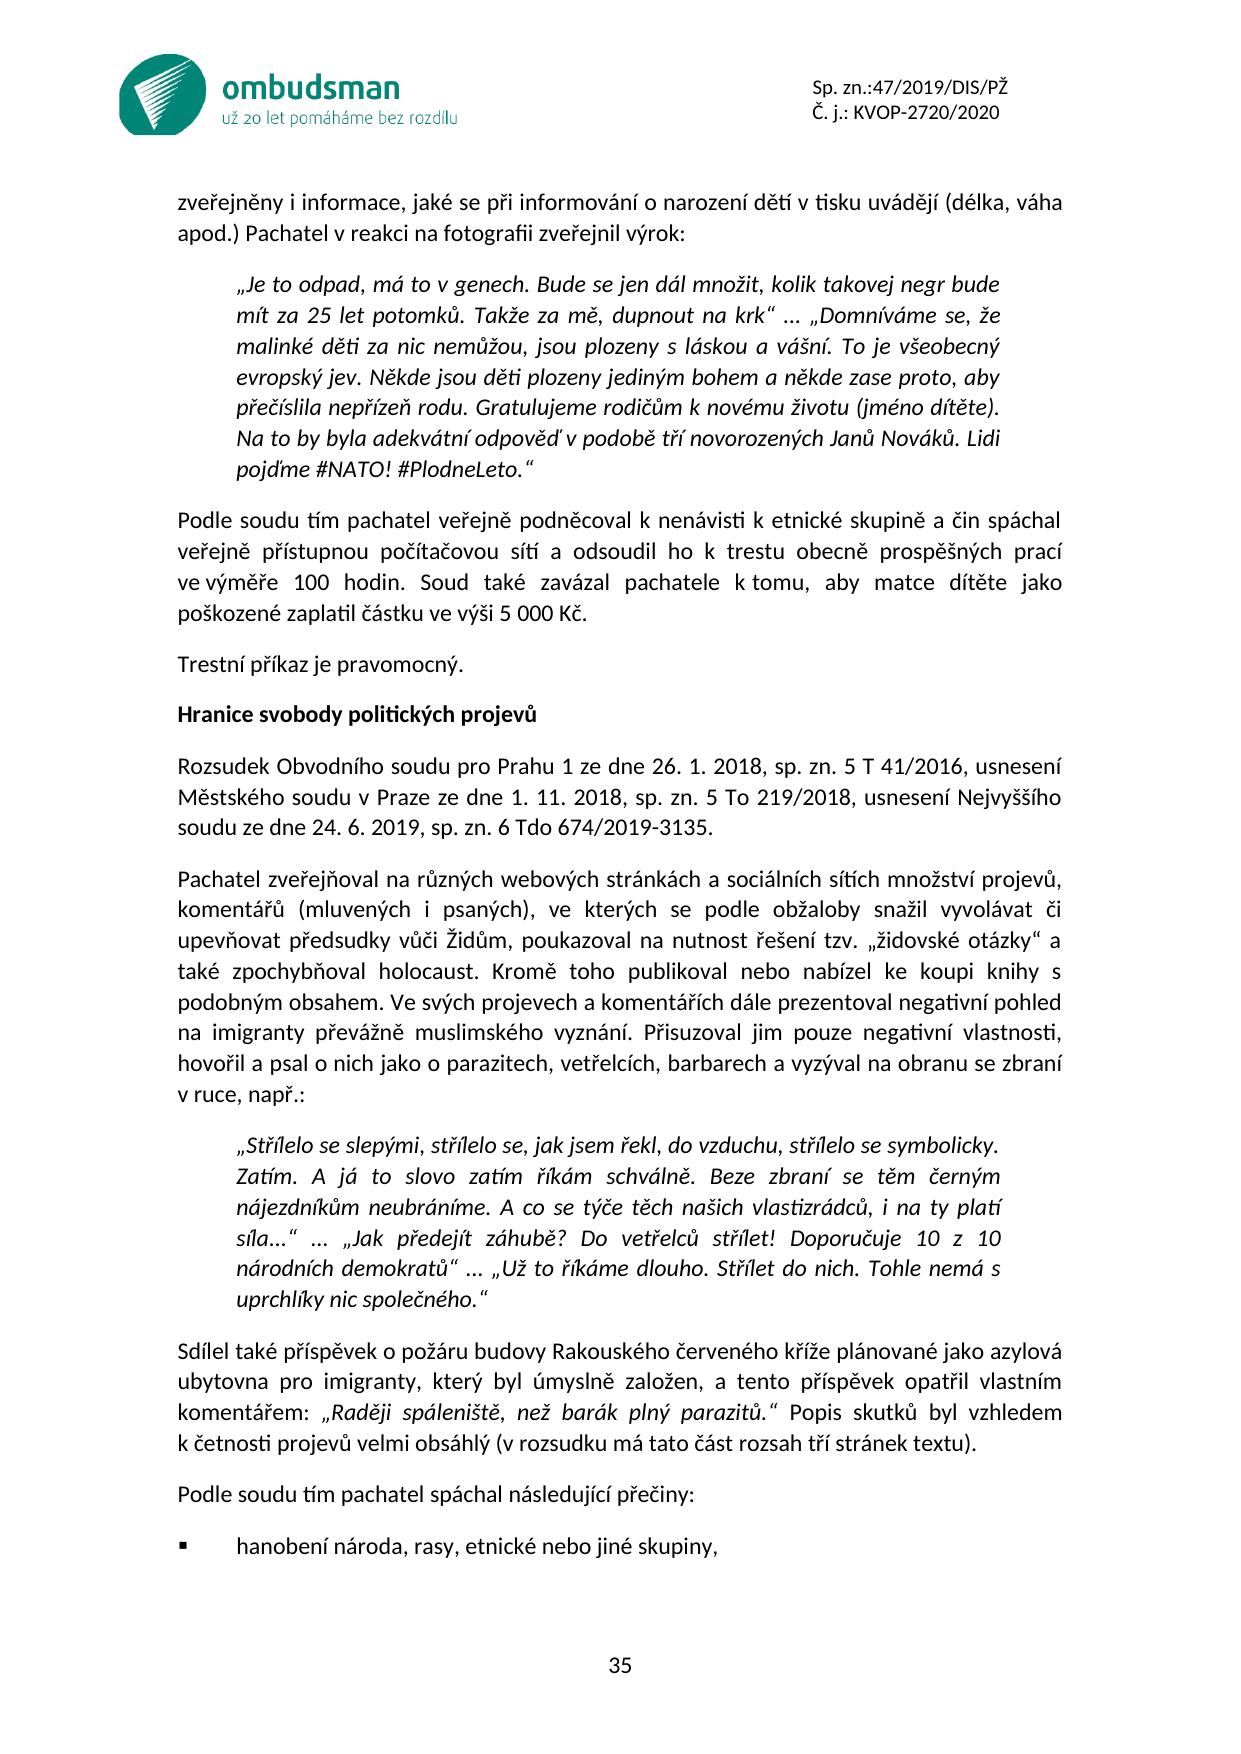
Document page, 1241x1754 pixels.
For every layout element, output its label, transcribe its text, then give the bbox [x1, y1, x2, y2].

text „Střílelo se slepými, střílelo se, jak jsem řekl, do vzduchu, střílelo se symbolicky. Zatím. A já to slovo zatím říkám schválně. Beze zbraní se těm černým nájezdníkům neubráníme. A co se týče těch našich vlastizrádců, i na ty platí síla...“ ... „Jak předejít záhubě? Do vetřelců střílet! Doporučuje 10 z 10 národních demokratů“ ... „Už to říkáme dlouho. Střílet do nich. Tohle nemá s uprchlíky nic společného.“ [236, 1131, 1004, 1313]
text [177, 187, 1063, 247]
text Pachatel zveřejňoval na různých webových stránkách a sociálních sítích množství projevů, komentářů (mluvených i psaných), ve kterých se podle obžaloby snažil vyvolávat či upevňovat předsudky vůči Židům, poukazoval na nutnost řešení tzv. „židovské otázky“ a také zpochybňoval holocaust. Kromě toho publikoval nebo nabízel ke koupi knihy s podobným obsahem. Ve svých projevech a komentářích dále prezentoval negativní pohled na imigranty převážně muslimského vyznání. Přisuzoval jim pouze negativní vlastnosti, hovořil a psal o nich jako o parazitech, vetřelcích, barbarech a vyzýval na obranu se zbraní v ruce, např.: [177, 864, 1063, 1108]
text Podle soudu tím pachatel spáchal následující přečiny: [177, 1479, 1063, 1509]
text Sdílel také příspěvek o požáru budovy Rakouského červeného kříže plánované jako azylová ubytovna pro imigranty, který byl úmyslně založen, a tento příspěvek opatřil vlastním komentářem: „Raději spáleniště, než barák plný parazitů.“ Popis skutků byl vzhledem k četnosti projevů velmi obsáhlý (v rozsudku má tato část rozsah tří stránek textu). [177, 1336, 1063, 1457]
text Trestní příkaz je pravomocný. [177, 649, 1063, 678]
text Podle soudu tím pachatel veřejně podněcoval k nenávisti k etnické skupině a čin spáchal veřejně přístupnou počítačovou sítí a odsoudil ho k trestu obecně prospěšných prací ve výměře 100 hodin. Soud také zavázal pachatele k tomu, aby matce dítěte jako poškozené zaplatil částku ve výši 5 000 Kč. [177, 505, 1063, 627]
text Rozsudek Obvodního soudu pro Prahu 1 ze dne 26. 1. 2018, sp. zn. 5 T 41/2016, usnesení Městského soudu v Praze ze dne 1. 11. 2018, sp. zn. 5 To 219/2018, usnesení Nejvyššího soudu ze dne 24. 6. 2019, sp. zn. 6 Tdo 674/2019-3135. [177, 751, 1063, 842]
picture [117, 53, 459, 135]
text Hranice svobody politických projevů [177, 699, 1063, 728]
list hanobení národa, rasy, etnické nebo jiné skupiny, [177, 1531, 1063, 1560]
text „Je to odpad, má to v genech. Bude se jen dál množit, kolik takovej negr bude mít za 25 let potomků. Takže za mě, dupnout na krk“ ... „Domníváme se, že malinké děti za nic nemůžou, jsou plozeny s láskou a vášní. To je všeobecný evropský jev. Někde jsou děti plozeny jediným bohem a někde zase proto, aby přečíslila nepřízeň rodu. Gratulujeme rodičům k novému životu (jméno dítěte). Na to by byla adekvátní odpověď v podobě tří novorozených Janů Nováků. Lidi pojďme #NATO! #PlodneLeto.“ [236, 269, 1004, 483]
